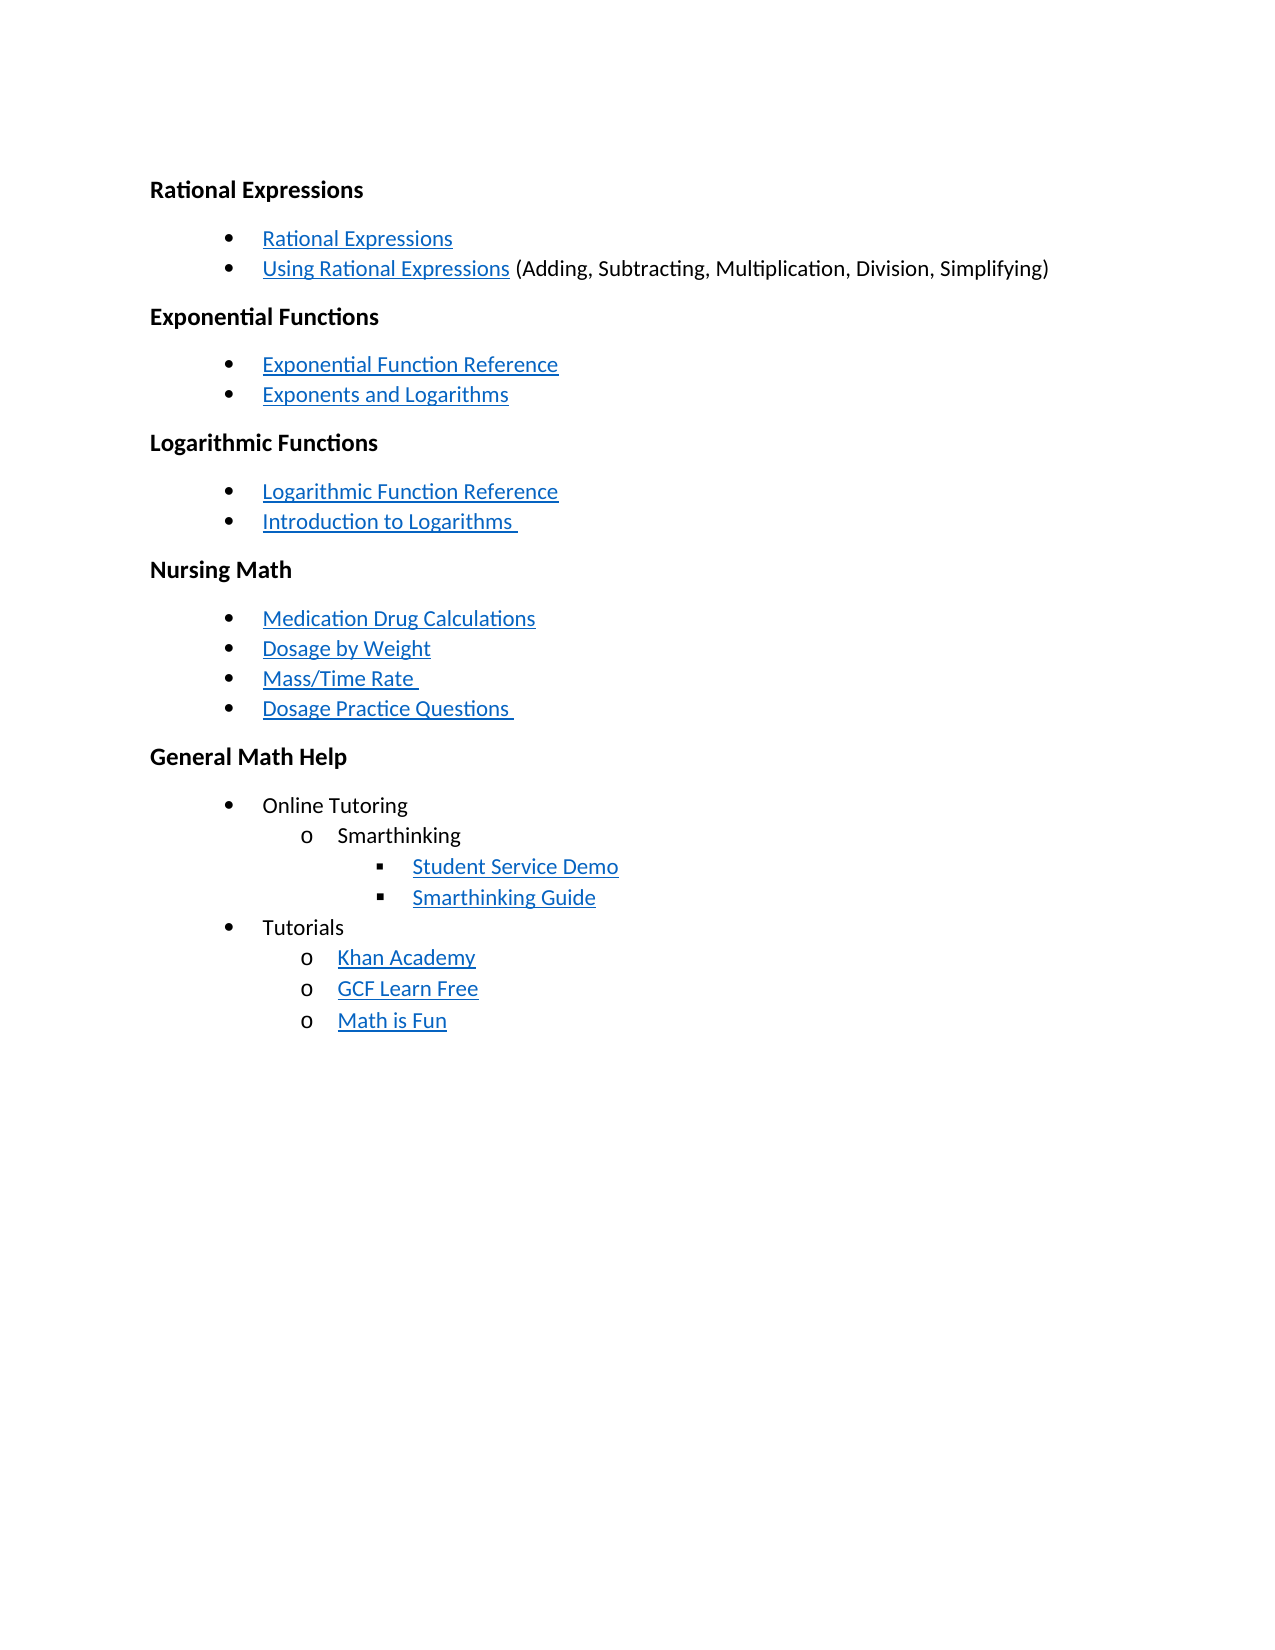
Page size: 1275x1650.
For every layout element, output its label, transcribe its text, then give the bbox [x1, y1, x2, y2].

list Tutorials [225, 913, 1200, 941]
list Khan Academy [300, 943, 1200, 972]
list Online Tutoring [225, 791, 1200, 819]
text Logarithmic Functions [75, 427, 1200, 458]
list Rational Expressions [225, 224, 1200, 252]
list Mass/Time Rate [225, 664, 1200, 692]
list Exponential Function Reference [225, 350, 1200, 378]
list Student Service Demo [375, 852, 1200, 881]
list Logarithmic Function Reference [225, 477, 1200, 505]
text Nursing Math [75, 554, 1200, 585]
list Medication Drug Calculations [225, 604, 1200, 632]
list Exponents and Logarithms [225, 381, 1200, 409]
list Using Rational Expressions (Adding, Subtracting, Multiplication, Division, Simplifying) [225, 254, 1200, 282]
list Dosage by Weight [225, 634, 1200, 662]
list Smarthinking Guide [375, 883, 1200, 911]
list Introduction to Logarithms [225, 507, 1200, 535]
list GCF Learn Free [300, 974, 1200, 1004]
text General Math Help [75, 741, 1200, 772]
list Dosage Practice Questions [225, 694, 1200, 722]
text Rational Expressions [75, 174, 1200, 205]
text Exponential Functions [75, 301, 1200, 331]
list Smarthinking [300, 821, 1200, 850]
list Math is Fun [300, 1006, 1200, 1035]
